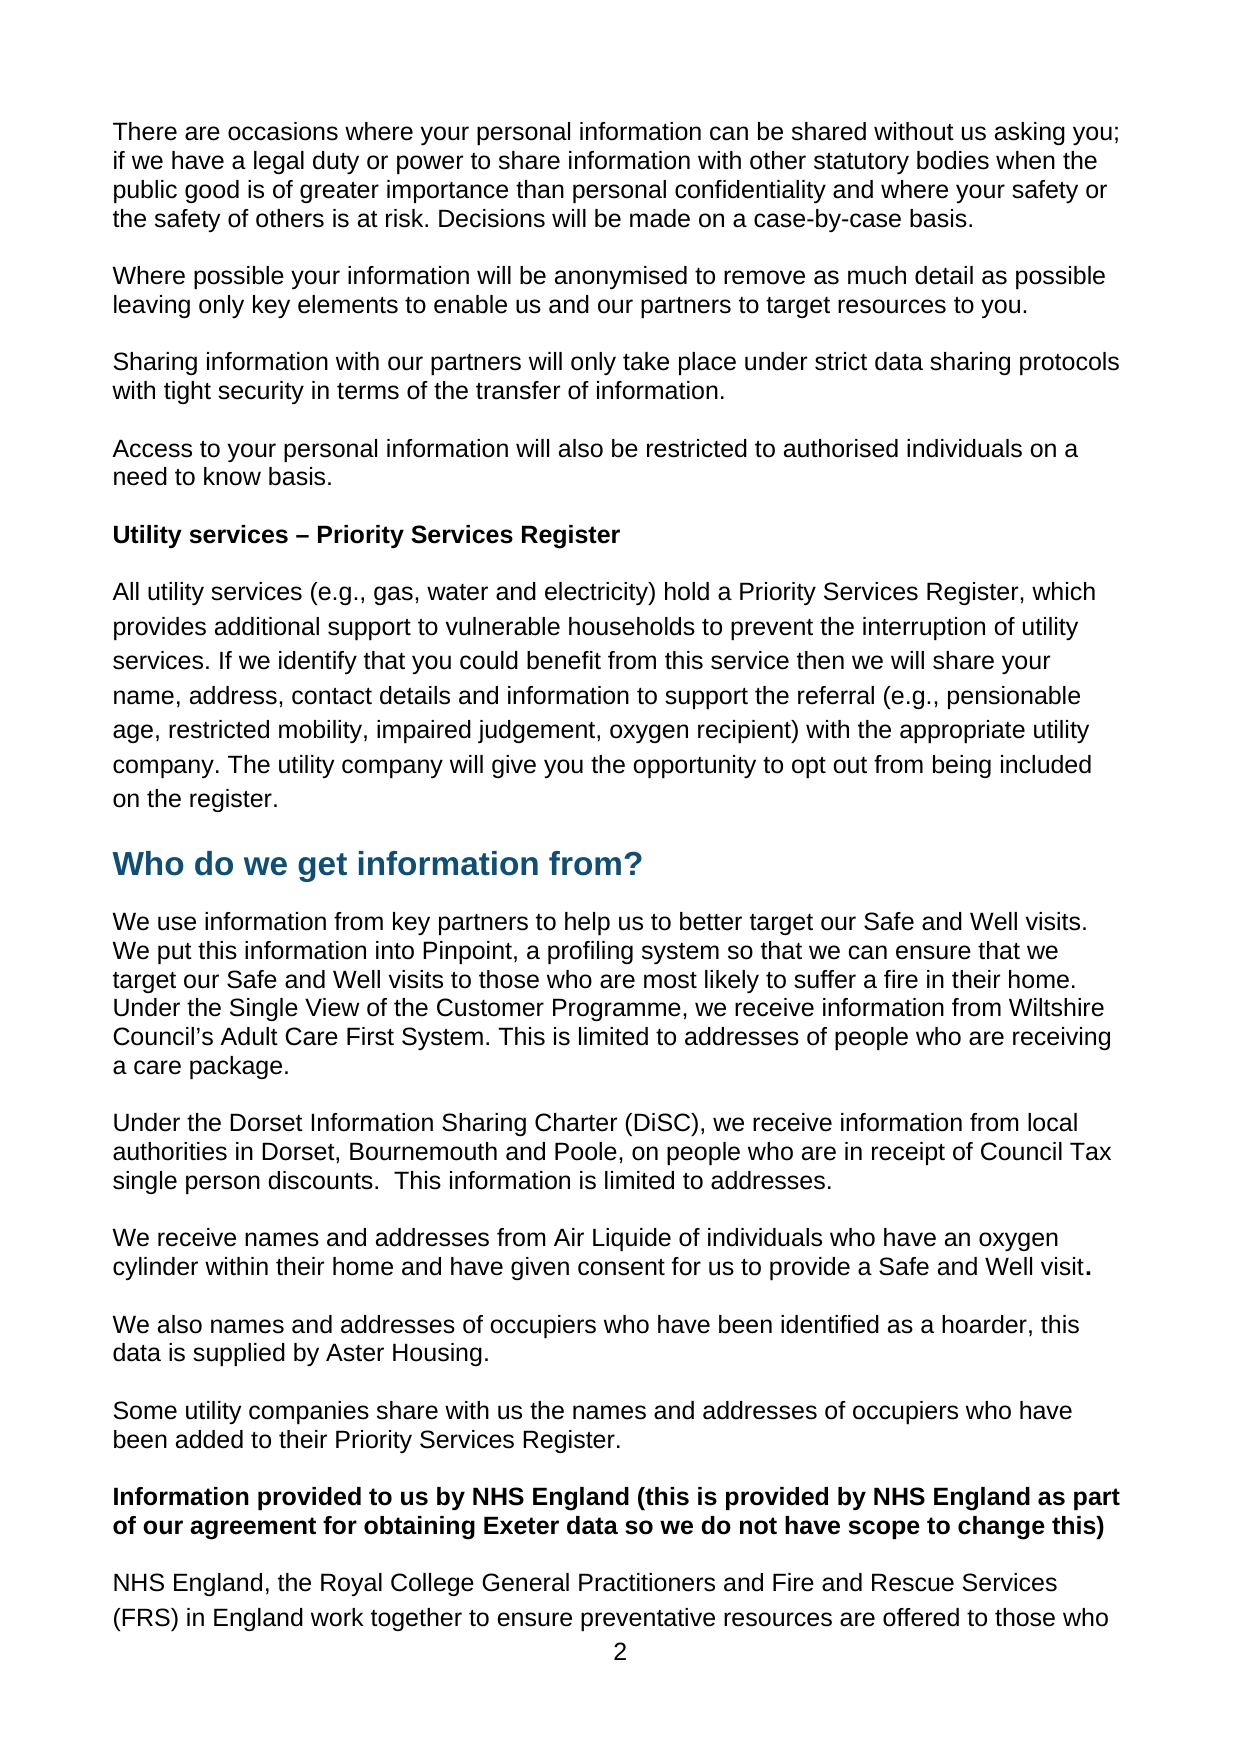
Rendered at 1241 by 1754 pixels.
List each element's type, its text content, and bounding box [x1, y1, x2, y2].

text Information provided to us by NHS England (this is provided by NHS England as part of our agreement for obtaining Exeter data so we do not have scope to change this) [112, 1482, 1128, 1540]
text Some utility companies share with us the names and addresses of occupiers who have been added to their Priority Services Register. [112, 1396, 1128, 1453]
text Under the Dorset Information Sharing Charter (DiSC), we receive information from local authorities in Dorset, Bournemouth and Poole, on people who are in receipt of Council Tax single person discounts. This information is limited to addresses. [112, 1108, 1128, 1195]
text Utility services – Priority Services Register [112, 520, 1128, 549]
text Under the Single View of the Customer Programme, we receive information from Wiltshire Council’s Adult Care First System. This is limited to addresses of people who are receiving a care package. [112, 993, 1128, 1080]
text There are occasions where your personal information can be shared without us asking you; if we have a legal duty or power to share information with other statutory bodies when the public good is of greater importance than personal confidentiality and where your safety or the safety of others is at risk. Decisions will be made on a case-by-case basis. [112, 117, 1128, 232]
text We also names and addresses of occupiers who have been identified as a hoarder, this data is supplied by Aster Housing. [112, 1310, 1128, 1367]
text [112, 1568, 1128, 1632]
text All utility services (e.g., gas, water and electricity) hold a Priority Services Register, which provides additional support to vulnerable households to prevent the interruption of utility services. If we identify that you could benefit from this service then we will share your name, address, contact details and information to support the referral (e.g., pensionable age, restricted mobility, impaired judgement, oxygen recipient) with the appropriate utility company. The utility company will give you the opportunity to opt out from being included on the register. [112, 577, 1128, 813]
text We use information from key partners to help us to better target our Safe and Well visits. We put this information into Pinpoint, a profiling system so that we can ensure that we target our Safe and Well visits to those who are most likely to suffer a fire in their home. [112, 907, 1128, 993]
subtitle Who do we get information from? [112, 844, 1128, 882]
text Where possible your information will be anonymised to remove as much detail as possible leaving only key elements to enable us and our partners to target resources to you. Sharing information with our partners will only take place under strict data sharing protocols with tight security in terms of the transfer of information. Access to your personal information will also be restricted to authorised individuals on a need to know basis. [112, 232, 1128, 491]
text We receive names and addresses from Air Liquide of individuals who have an oxygen cylinder within their home and have given consent for us to provide a Safe and Well visit. [112, 1223, 1128, 1281]
